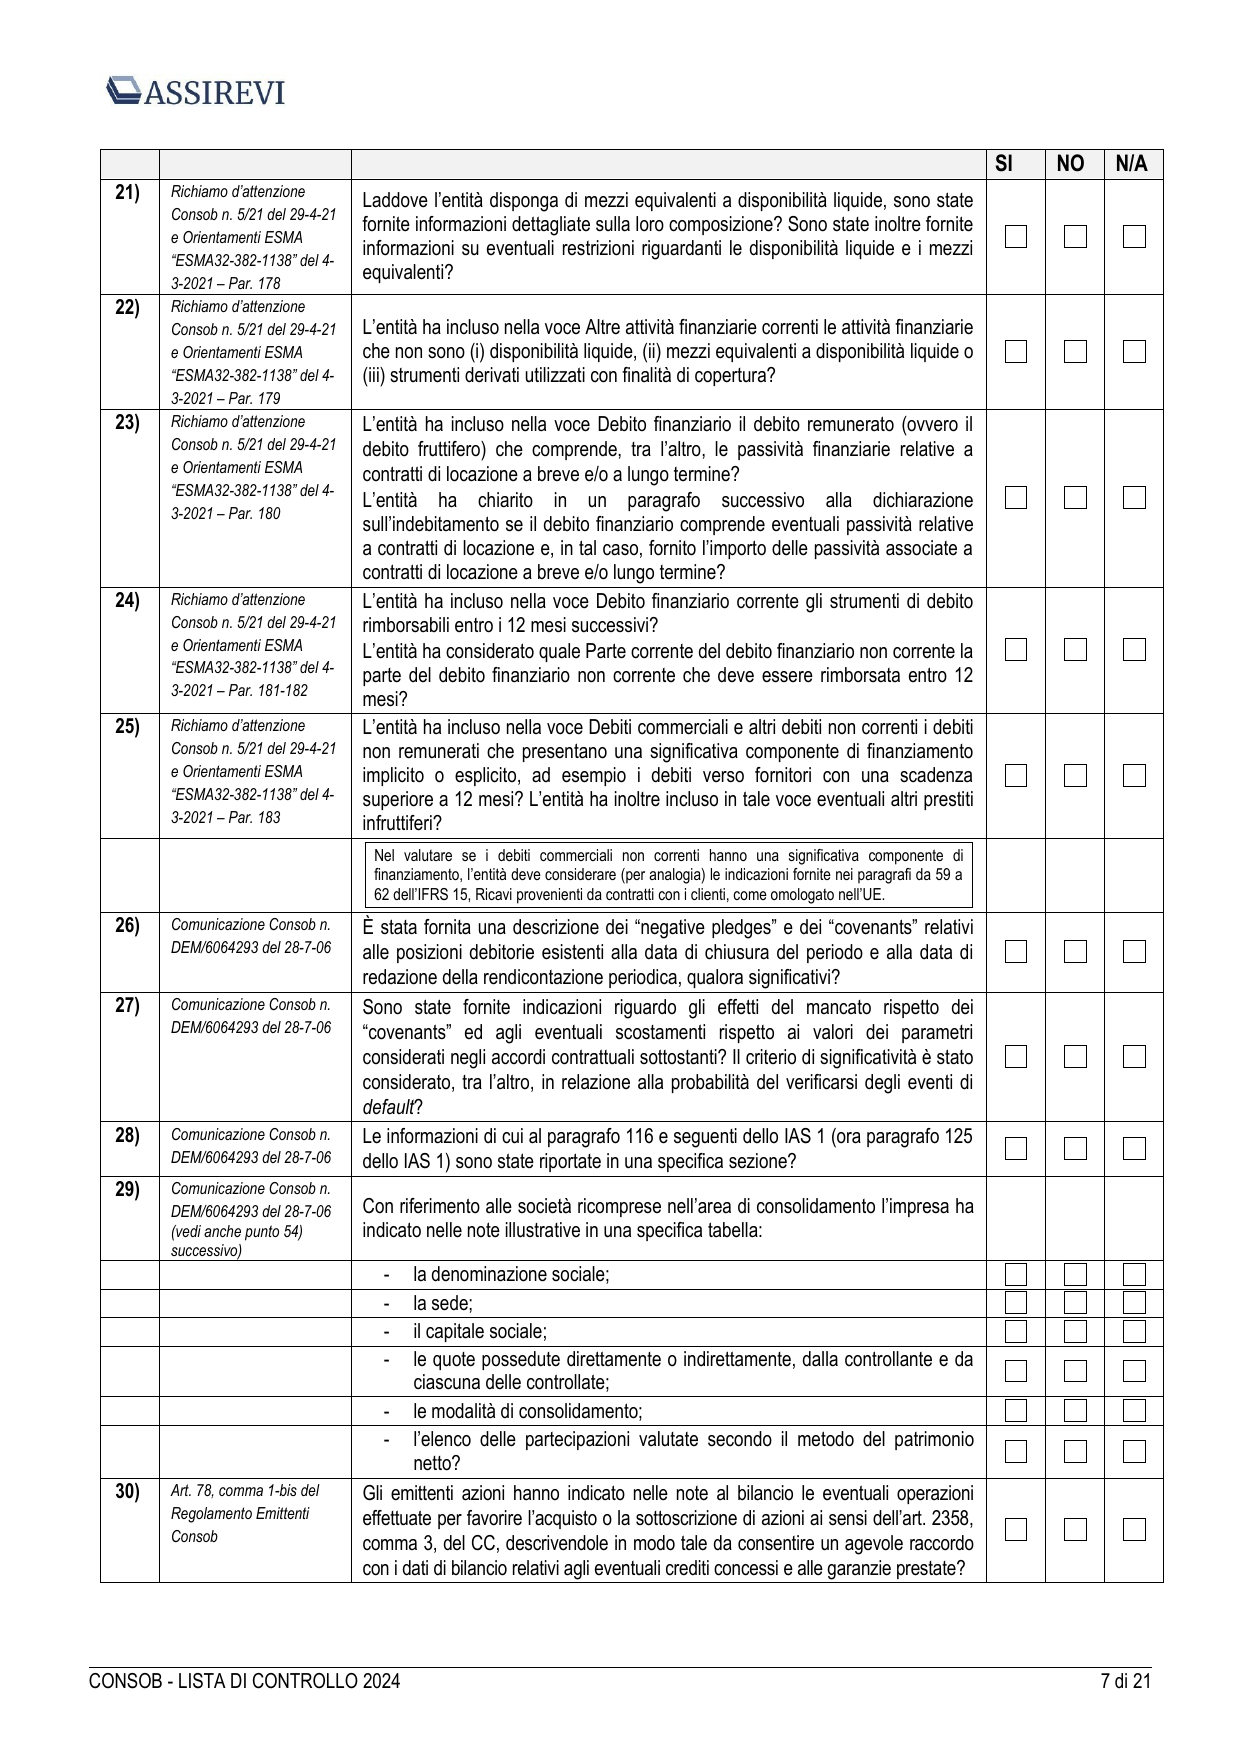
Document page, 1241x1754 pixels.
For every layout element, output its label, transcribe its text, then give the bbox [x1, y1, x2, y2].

table_cell Richiamo d’attenzione Consob n. 5/21 del 29-4-21 e Orientamenti ESMA “ESMA32-382-1138” del 4-3-2021 – Par. 181-182 [160, 588, 351, 713]
table_cell [1046, 1177, 1104, 1260]
table_cell [1105, 1261, 1163, 1288]
table_cell [1046, 1426, 1104, 1477]
table_cell [987, 1347, 1045, 1396]
picture [88, 73, 302, 118]
table_cell [101, 1397, 159, 1425]
table_cell [160, 839, 351, 912]
table_cell L’entità ha incluso nella voce Debiti commerciali e altri debiti non correnti i debiti non remunerati che presentano una significativa componente di finanziamento implicito o esplicito, ad esempio i debiti verso fornitori con una scadenza superiore a 12 mesi? L’entità ha inoltre incluso in tale voce eventuali altri prestiti infruttiferi? [352, 714, 986, 837]
table_cell 23) [101, 410, 159, 586]
table_cell [1105, 410, 1163, 586]
table_cell [1046, 180, 1104, 294]
table_cell [987, 1397, 1045, 1425]
table_cell [987, 1261, 1045, 1288]
table_cell 28) [101, 1122, 159, 1176]
table_cell [160, 1426, 351, 1477]
table_cell Sono state fornite indicazioni riguardo gli effetti del mancato rispetto dei “covenants” ed agli eventuali scostamenti rispetto ai valori dei parametri considerati negli accordi contrattuali sottostanti? Il criterio di significatività è stato considerato, tra l’altro, in relazione alla probabilità del verificarsi degli eventi di default? [352, 993, 986, 1121]
table_cell [101, 839, 159, 912]
table_cell [987, 588, 1045, 713]
table_cell [987, 410, 1045, 586]
table_cell [1105, 588, 1163, 713]
table_cell [987, 714, 1045, 837]
table_cell la sede; [352, 1290, 986, 1317]
table_cell 30) [101, 1479, 159, 1582]
table_cell la denominazione sociale; [352, 1261, 986, 1288]
table_cell [1046, 993, 1104, 1121]
table_cell l’elenco delle partecipazioni valutate secondo il metodo del patrimonio netto? [352, 1426, 986, 1477]
table_cell [1105, 1347, 1163, 1396]
table_cell Richiamo d’attenzione Consob n. 5/21 del 29-4-21 e Orientamenti ESMA “ESMA32-382-1138” del 4-3-2021 – Par. 178 [160, 180, 351, 294]
table_cell [1046, 1397, 1104, 1425]
table_cell 25) [101, 714, 159, 837]
table_cell 27) [101, 993, 159, 1121]
table_cell 26) [101, 913, 159, 992]
table_cell 21) [101, 180, 159, 294]
table_cell [101, 1261, 159, 1288]
table_header SI [987, 150, 1045, 178]
table_cell 29) [101, 1177, 159, 1260]
table_cell [101, 1290, 159, 1317]
table_cell [1046, 588, 1104, 713]
table_header N/A [1105, 150, 1163, 178]
table_cell [1046, 295, 1104, 409]
table_cell [1046, 1122, 1104, 1176]
table_cell 24) [101, 588, 159, 713]
table_cell le modalità di consolidamento; [352, 1397, 986, 1425]
table_cell [987, 913, 1045, 992]
table_cell le quote possedute direttamente o indirettamente, dalla controllante e da ciascuna delle controllate; [352, 1347, 986, 1396]
table_cell [101, 1347, 159, 1396]
table_cell Richiamo d’attenzione Consob n. 5/21 del 29-4-21 e Orientamenti ESMA “ESMA32-382-1138” del 4-3-2021 – Par. 183 [160, 714, 351, 837]
table_cell [1105, 1397, 1163, 1425]
table_cell [987, 1177, 1045, 1260]
table_cell Con riferimento alle società ricomprese nell’area di consolidamento l’impresa ha indicato nelle note illustrative in una specifica tabella: [352, 1177, 986, 1260]
table_cell [160, 1318, 351, 1346]
table_header [101, 150, 159, 178]
table_cell [1105, 913, 1163, 992]
table_header NO [1046, 150, 1104, 178]
table_cell L’entità ha incluso nella voce Debito finanziario il debito remunerato (ovvero il debito fruttifero) che comprende, tra l’altro, le passività finanziarie relative a contratti di locazione a breve e/o a lungo termine? L’entità ha chiarito in un paragrafo successivo alla dichiarazione sull’indebitamento se il debito finanziario comprende eventuali passività relative a contratti di locazione e, in tal caso, fornito l’importo delle passività associate a contratti di locazione a breve e/o lungo termine? [352, 410, 986, 586]
table_cell Comunicazione Consob n. DEM/6064293 del 28-7-06 (vedi anche punto 54) successivo) [160, 1177, 351, 1260]
table_cell [1105, 1290, 1163, 1317]
table_cell [1105, 1177, 1163, 1260]
table_cell [1046, 1347, 1104, 1396]
table_cell Comunicazione Consob n. DEM/6064293 del 28-7-06 [160, 993, 351, 1121]
table_cell Comunicazione Consob n. DEM/6064293 del 28-7-06 [160, 1122, 351, 1176]
table_cell [1105, 1122, 1163, 1176]
table_cell [1046, 1290, 1104, 1317]
table_cell [1046, 1318, 1104, 1346]
table_cell [1105, 839, 1163, 912]
table_cell il capitale sociale; [352, 1318, 986, 1346]
table_header [160, 150, 351, 178]
table_cell [1105, 993, 1163, 1121]
table_cell [987, 180, 1045, 294]
table_cell È stata fornita una descrizione dei “negative pledges” e dei “covenants” relativi alle posizioni debitorie esistenti alla data di chiusura del periodo e alla data di redazione della rendicontazione periodica, qualora significativi? [352, 913, 986, 992]
table_cell [160, 1290, 351, 1317]
table_cell [1046, 410, 1104, 586]
table_cell [101, 1318, 159, 1346]
table_cell [987, 993, 1045, 1121]
table_cell Comunicazione Consob n. DEM/6064293 del 28-7-06 [160, 913, 351, 992]
table_cell [1046, 1479, 1104, 1582]
table_cell [160, 1347, 351, 1396]
table_cell [160, 1261, 351, 1288]
table_cell Le informazioni di cui al paragrafo 116 e seguenti dello IAS 1 (ora paragrafo 125 dello IAS 1) sono state riportate in una specifica sezione? [352, 1122, 986, 1176]
table_cell [987, 1290, 1045, 1317]
table_cell [987, 1479, 1045, 1582]
table_cell Laddove l’entità disponga di mezzi equivalenti a disponibilità liquide, sono state fornite informazioni dettagliate sulla loro composizione? Sono state inoltre fornite informazioni su eventuali restrizioni riguardanti le disponibilità liquide e i mezzi equivalenti? [352, 180, 986, 294]
table_cell [1105, 1318, 1163, 1346]
table_cell [101, 1426, 159, 1477]
table_cell [987, 1122, 1045, 1176]
table_cell Nel valutare se i debiti commerciali non correnti hanno una significativa componente di finanziamento, l’entità deve considerare (per analogia) le indicazioni fornite nei paragrafi da 59 a 62 dell’IFRS 15, Ricavi provenienti da contratti con i clienti, come omologato nell’UE. [352, 839, 986, 912]
table_cell [1105, 1426, 1163, 1477]
table_cell [1046, 1261, 1104, 1288]
table_cell L’entità ha incluso nella voce Altre attività finanziarie correnti le attività finanziarie che non sono (i) disponibilità liquide, (ii) mezzi equivalenti a disponibilità liquide o (iii) strumenti derivati utilizzati con finalità di copertura? [352, 295, 986, 409]
table_cell [987, 295, 1045, 409]
table_cell [1046, 714, 1104, 837]
table_cell Gli emittenti azioni hanno indicato nelle note al bilancio le eventuali operazioni effettuate per favorire l’acquisto o la sottoscrizione di azioni ai sensi dell’art. 2358, comma 3, del CC, descrivendole in modo tale da consentire un agevole raccordo con i dati di bilancio relativi agli eventuali crediti concessi e alle garanzie prestate? [352, 1479, 986, 1582]
table_cell [1105, 295, 1163, 409]
table_cell [160, 1397, 351, 1425]
table_cell Art. 78, comma 1-bis del Regolamento Emittenti Consob [160, 1479, 351, 1582]
table_cell 22) [101, 295, 159, 409]
table_cell [987, 1318, 1045, 1346]
table_cell [987, 1426, 1045, 1477]
table_cell [1105, 180, 1163, 294]
table_cell Richiamo d’attenzione Consob n. 5/21 del 29-4-21 e Orientamenti ESMA “ESMA32-382-1138” del 4-3-2021 – Par. 179 [160, 295, 351, 409]
table_cell [1105, 714, 1163, 837]
table_cell L’entità ha incluso nella voce Debito finanziario corrente gli strumenti di debito rimborsabili entro i 12 mesi successivi? L’entità ha considerato quale Parte corrente del debito finanziario non corrente la parte del debito finanziario non corrente che deve essere rimborsata entro 12 mesi? [352, 588, 986, 713]
table_header [352, 150, 986, 178]
table_cell [987, 839, 1045, 912]
table_cell [1046, 839, 1104, 912]
table_cell [1105, 1479, 1163, 1582]
table_cell [1046, 913, 1104, 992]
table_cell Richiamo d’attenzione Consob n. 5/21 del 29-4-21 e Orientamenti ESMA “ESMA32-382-1138” del 4-3-2021 – Par. 180 [160, 410, 351, 586]
